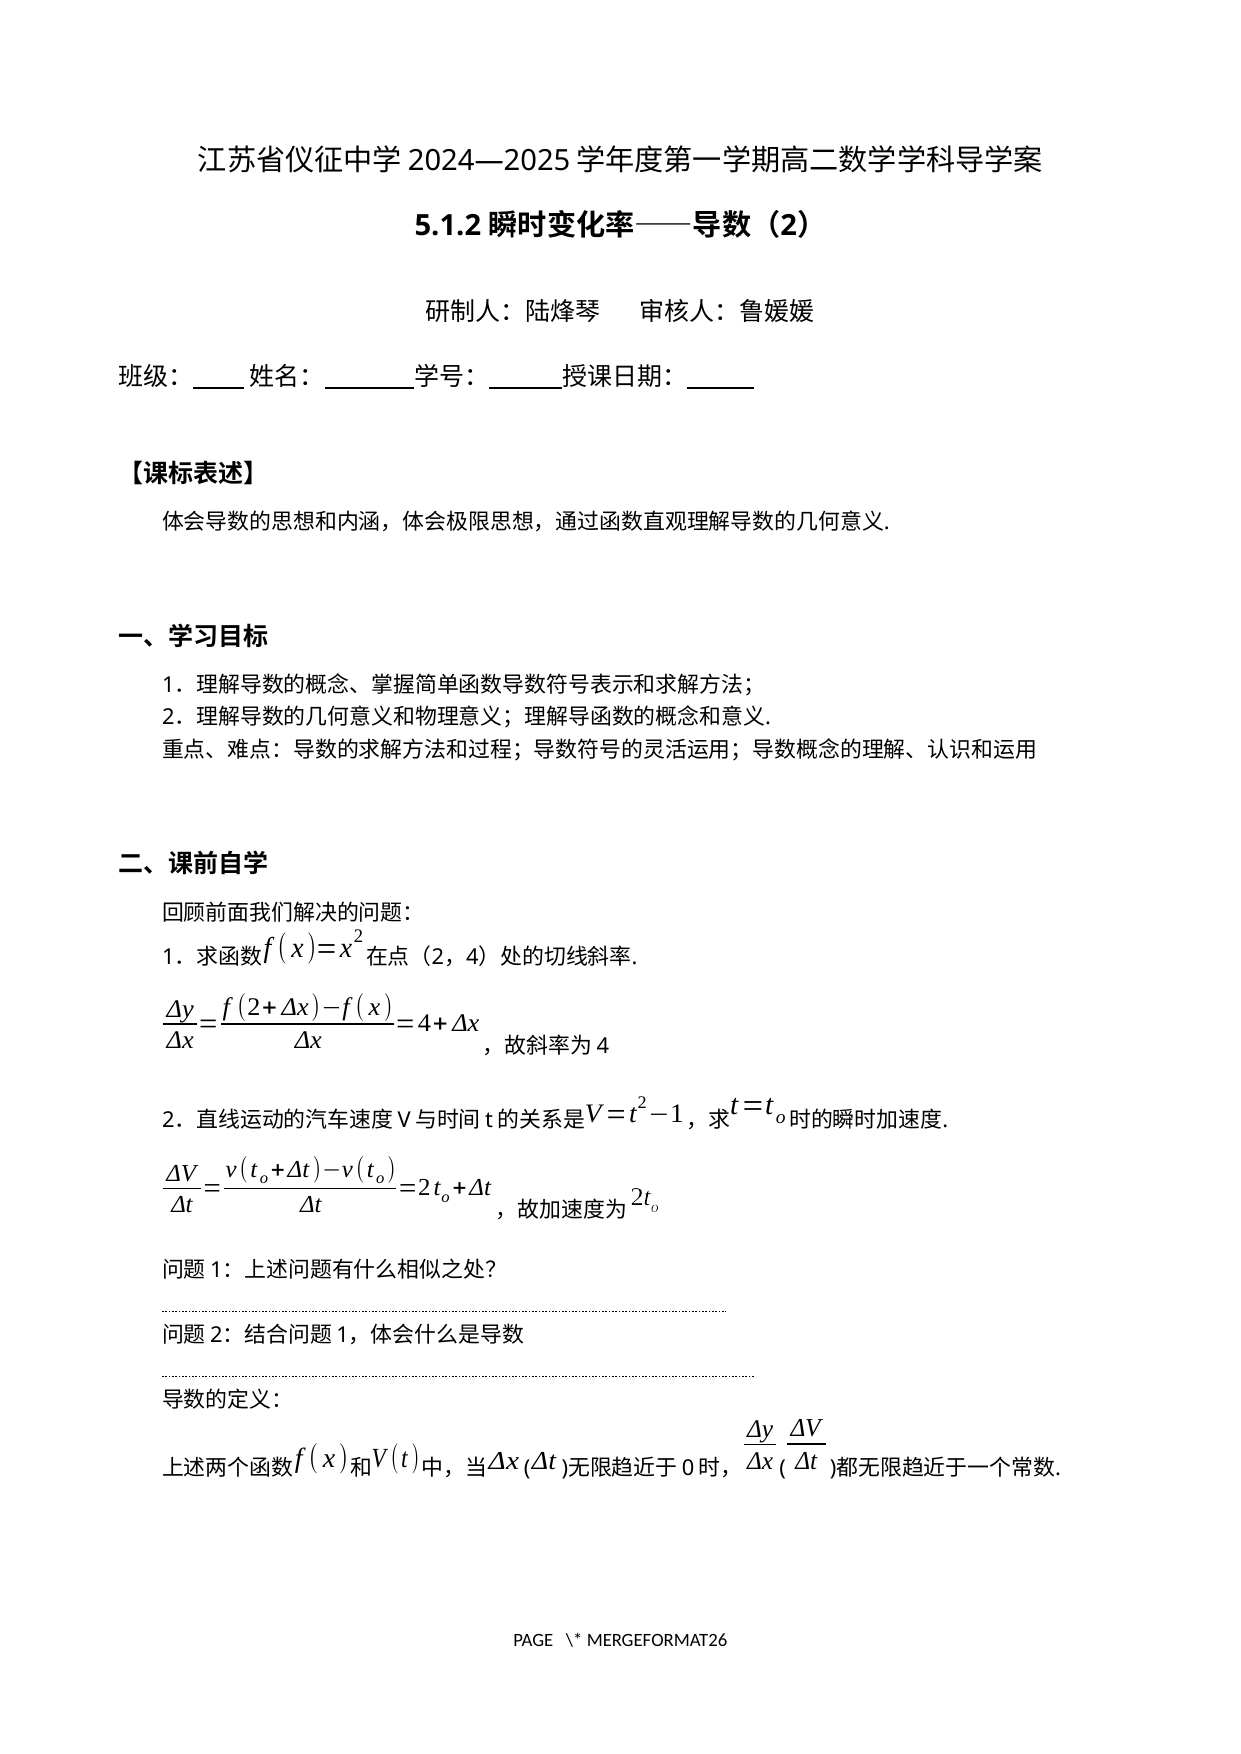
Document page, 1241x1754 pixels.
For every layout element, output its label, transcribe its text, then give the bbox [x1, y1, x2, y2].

text 1．求函数在点（2，4）处的切线斜率. [118, 927, 1122, 992]
text 问题2：结合问题1，体会什么是导数 [118, 1317, 1122, 1349]
text 1．理解导数的概念、掌握简单函数导数符号表示和求解方法； [118, 667, 1122, 699]
text 【课标表述】 [118, 439, 1122, 504]
text 问题1：上述问题有什么相似之处？ [118, 1252, 1122, 1284]
text 导数的定义： [118, 1382, 1122, 1414]
text 江苏省仪征中学2024—2025学年度第一学期高二数学学科导学案 [118, 125, 1122, 190]
text 研制人：陆烽琴 审核人：鲁媛媛 [118, 277, 1122, 342]
text 二、课前自学 [118, 829, 1122, 894]
text 体会导数的思想和内涵，体会极限思想，通过函数直观理解导数的几何意义. [118, 504, 1122, 537]
text 回顾前面我们解决的问题： [118, 894, 1122, 927]
text ，故加速度为 [118, 1154, 1122, 1252]
text 2．直线运动的汽车速度V与时间t的关系是，求时的瞬时加速度. [118, 1089, 1122, 1154]
text 上述两个函数和中，当()无限趋近于0时，()都无限趋近于一个常数. [118, 1414, 1122, 1512]
text ，故斜率为4 [118, 992, 1122, 1089]
text 一、学习目标 [118, 602, 1122, 667]
subtitle 5.1.2 瞬时变化率——导数（2） [118, 190, 1122, 255]
text 重点、难点：导数的求解方法和过程；导数符号的灵活运用；导数概念的理解、认识和运用 [118, 732, 1122, 764]
text 班级： 姓名： 学号： 授课日期： [118, 342, 1122, 407]
text 2．理解导数的几何意义和物理意义；理解导函数的概念和意义. [118, 699, 1122, 732]
